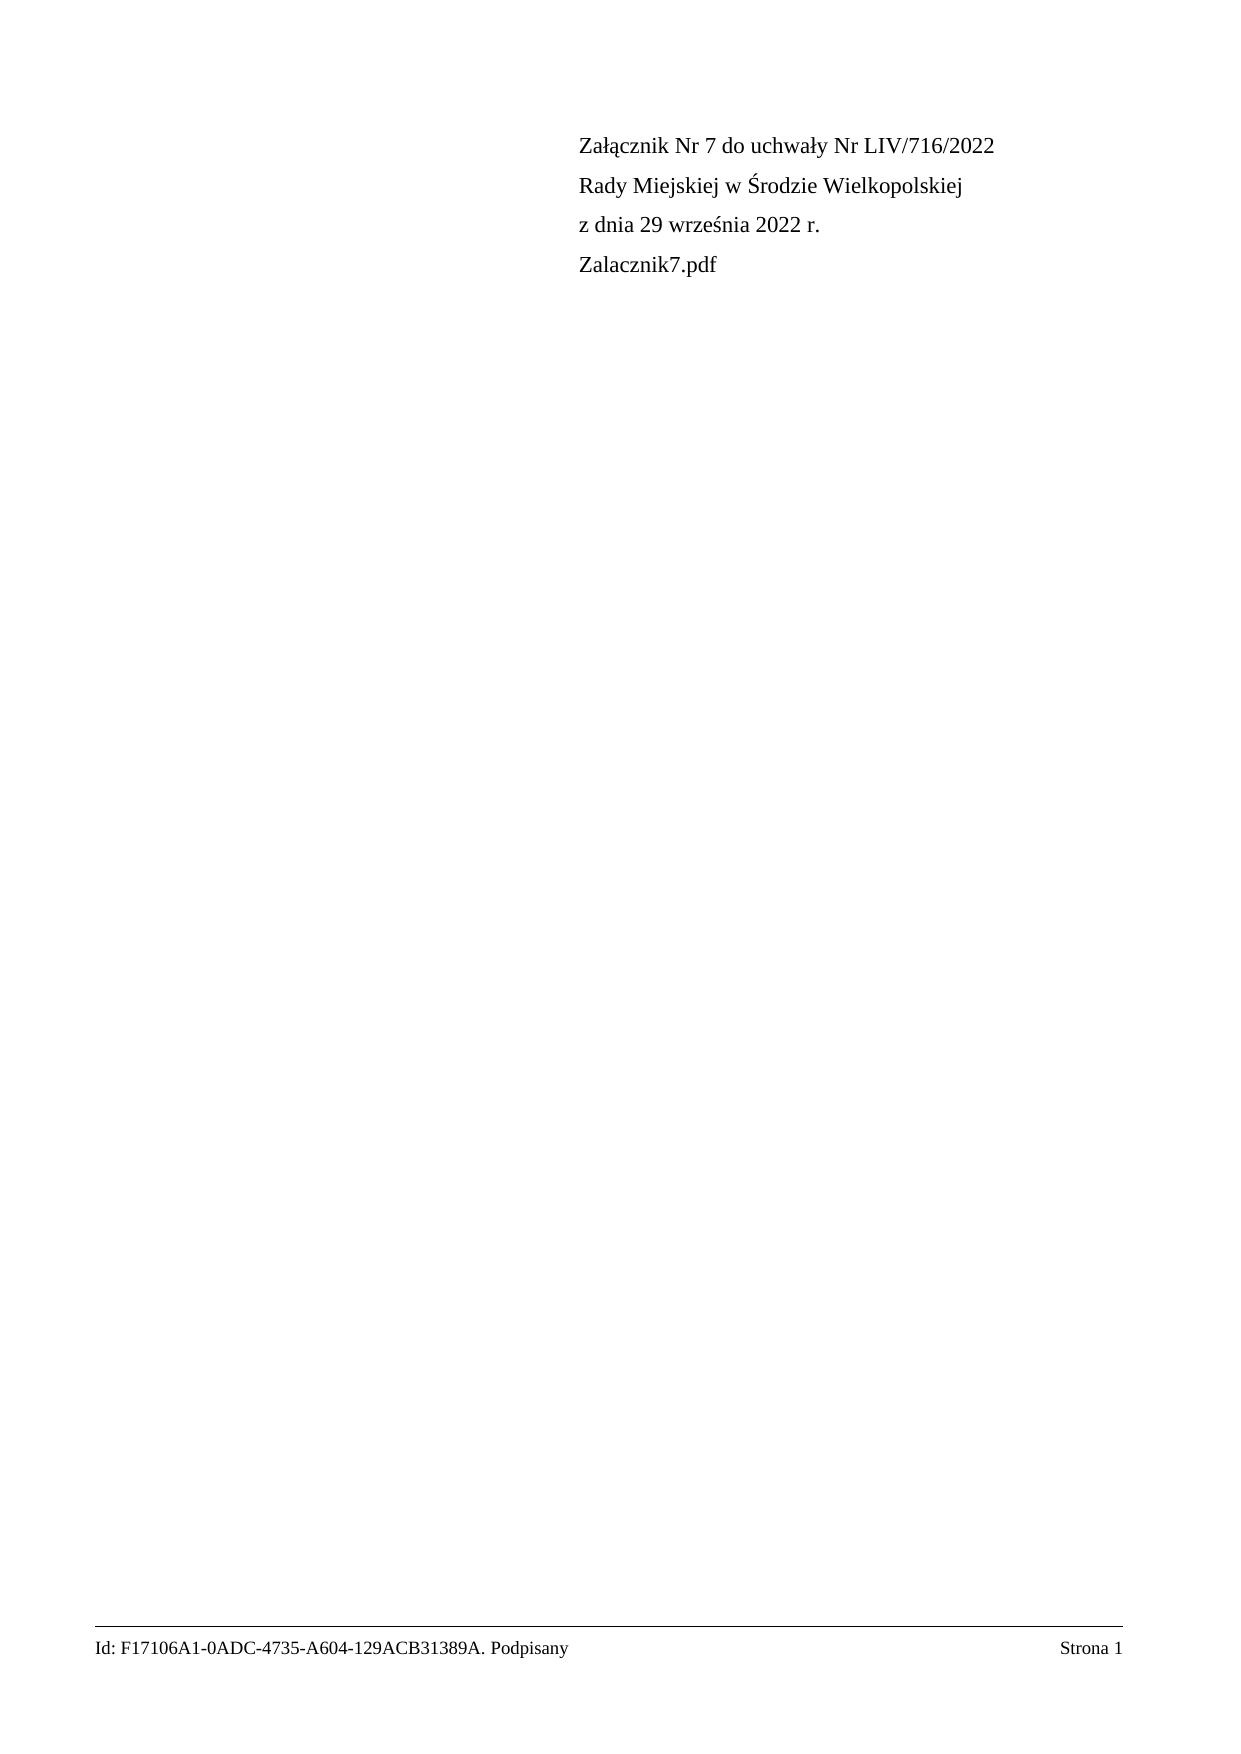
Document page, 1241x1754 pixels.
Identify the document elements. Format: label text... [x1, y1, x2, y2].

text Załącznik Nr 7 do uchwały Nr LIV/716/2022 Rady Miejskiej w Środzie Wielkopolskiej z dnia 29 września 2022 r. Zalacznik7.pdf [579, 132, 1134, 277]
